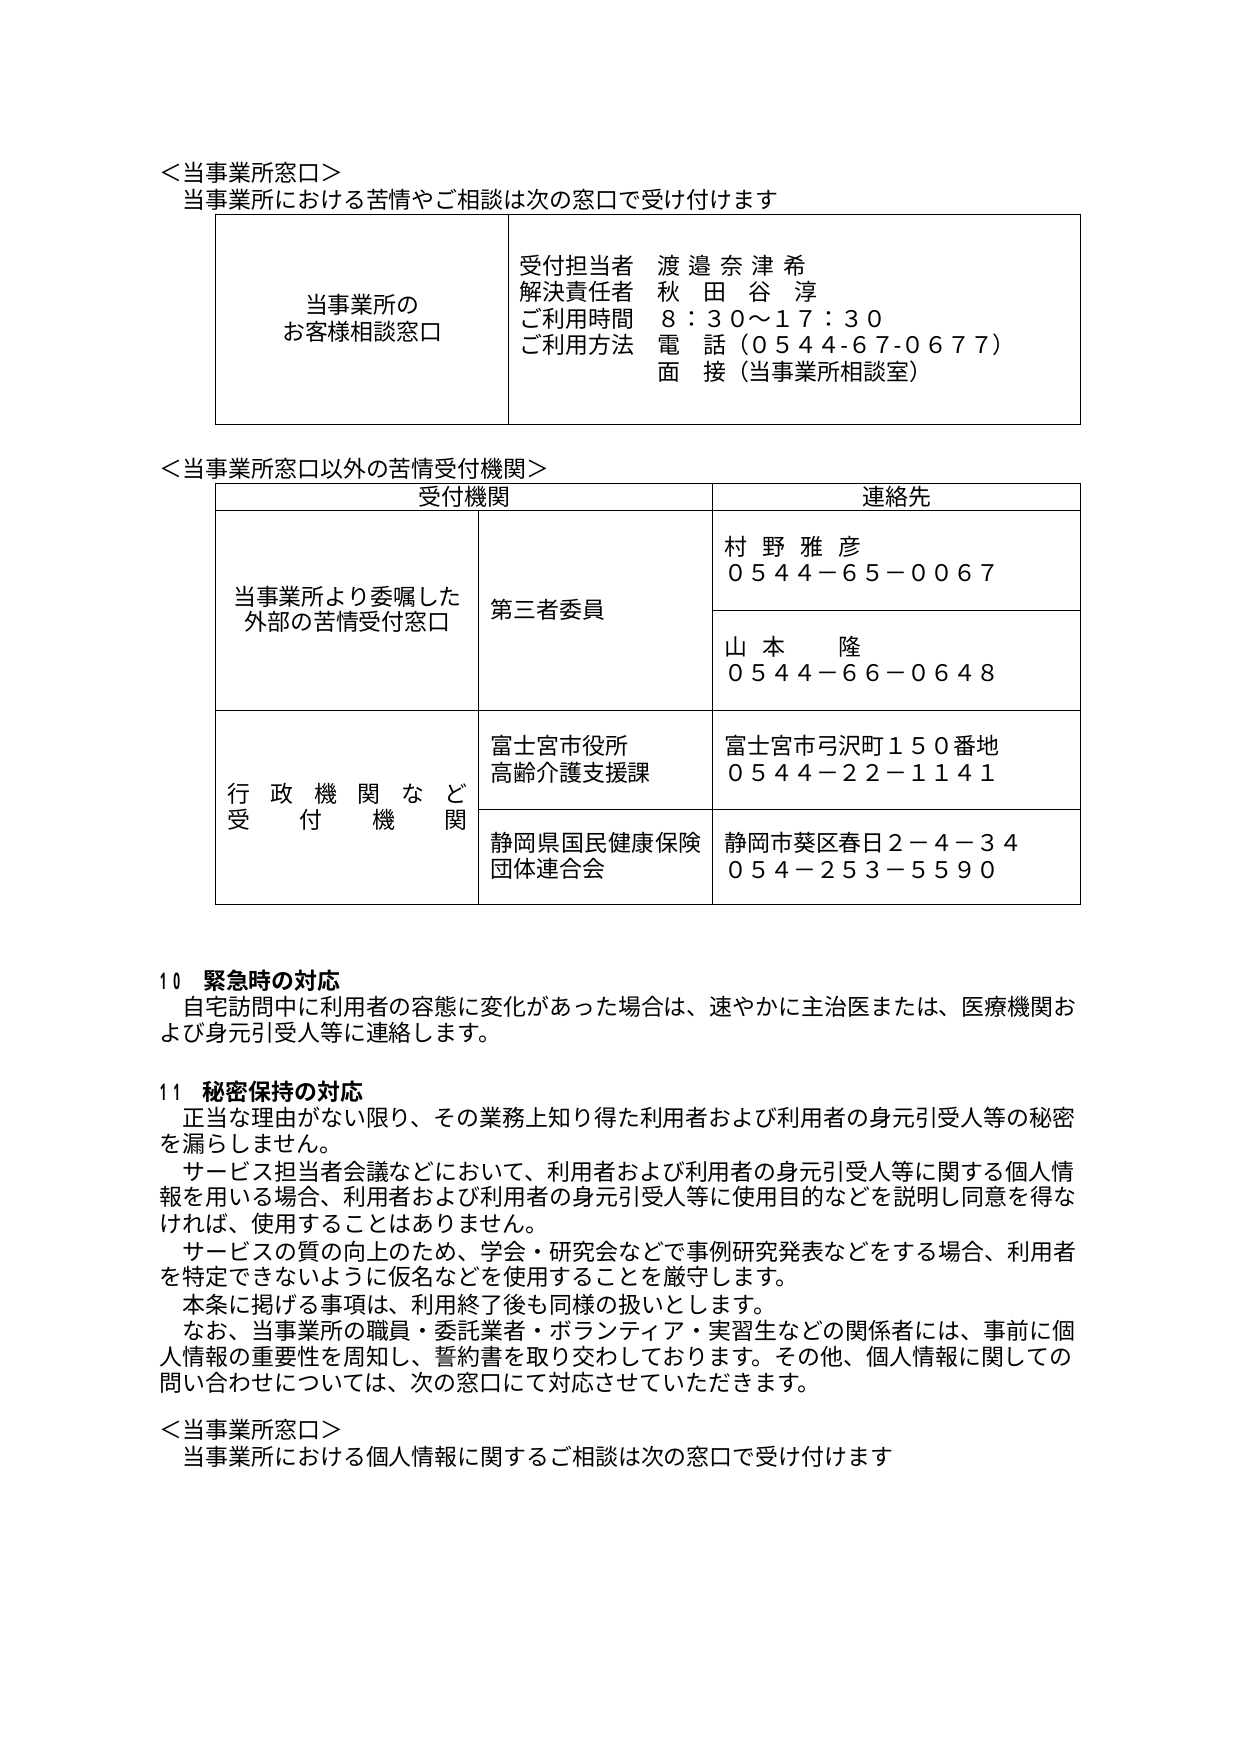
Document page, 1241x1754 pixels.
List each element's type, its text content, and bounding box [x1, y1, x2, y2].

table_header 受付担当者 渡邉奈津希 解決責任者 秋 田 谷 淳 ご利用時間 ８：３０～１７：３０ ご利用方法 電 話（０５４４-６７-０６７７） 面 接（当事業所相談室） [509, 215, 1080, 424]
table_cell 静岡県国民健康保険 団体連合会 [479, 810, 712, 904]
text 11 秘密保持の対応 [159, 1079, 1081, 1106]
table_cell 第三者委員 [479, 511, 712, 709]
text サービス担当者会議などにおいて、利用者および利用者の身元引受人等に関する個人情報を用いる場合、利用者および利用者の身元引受人等に使用目的などを説明し同意を得なければ、使用することはありません。 [159, 1159, 1081, 1239]
text 本条に掲げる事項は、利用終了後も同様の扱いとします。 [159, 1292, 1081, 1318]
table_cell 行政機関など 受付機関 [216, 711, 478, 904]
text ＜当事業所窓口＞ [159, 161, 1081, 187]
text ＜当事業所窓口以外の苦情受付機関＞ [159, 456, 1081, 483]
text 正当な理由がない限り、その業務上知り得た利用者および利用者の身元引受人等の秘密を漏らしません。 [159, 1106, 1081, 1159]
text サービスの質の向上のため、学会・研究会などで事例研究発表などをする場合、利用者を特定できないように仮名などを使用することを厳守します。 [159, 1239, 1081, 1292]
text ＜当事業所窓口＞ [159, 1417, 1081, 1444]
text 10 緊急時の対応 [159, 968, 1081, 994]
table_cell 静岡市葵区春日２－４－３４ ０５４－２５３－５５９０ [713, 810, 1080, 904]
table_header 当事業所の お客様相談窓口 [216, 215, 508, 424]
table_header 受付機関 [216, 484, 712, 510]
table_cell 村野雅彦 ０５４４－６５－００６７ [713, 511, 1080, 610]
table_header 連絡先 [713, 484, 1080, 510]
text 当事業所における苦情やご相談は次の窓口で受け付けます [159, 187, 1081, 214]
table_cell 富士宮市役所 高齢介護支援課 [479, 711, 712, 809]
table_cell 山本 隆 ０５４４－６６－０６４８ [713, 611, 1080, 709]
table_cell 富士宮市弓沢町１５０番地 ０５４４－２２－１１４１ [713, 711, 1080, 809]
text 自宅訪問中に利用者の容態に変化があった場合は、速やかに主治医または、医療機関および身元引受人等に連絡します。 [159, 994, 1081, 1048]
table_cell 当事業所より委嘱した 外部の苦情受付窓口 [216, 511, 478, 709]
text 当事業所における個人情報に関するご相談は次の窓口で受け付けます [159, 1444, 1081, 1470]
text なお、当事業所の職員・委託業者・ボランティア・実習生などの関係者には、事前に個人情報の重要性を周知し、誓約書を取り交わしております。その他、個人情報に関しての問い合わせについては、次の窓口にて対応させていただきます。 [159, 1318, 1081, 1398]
